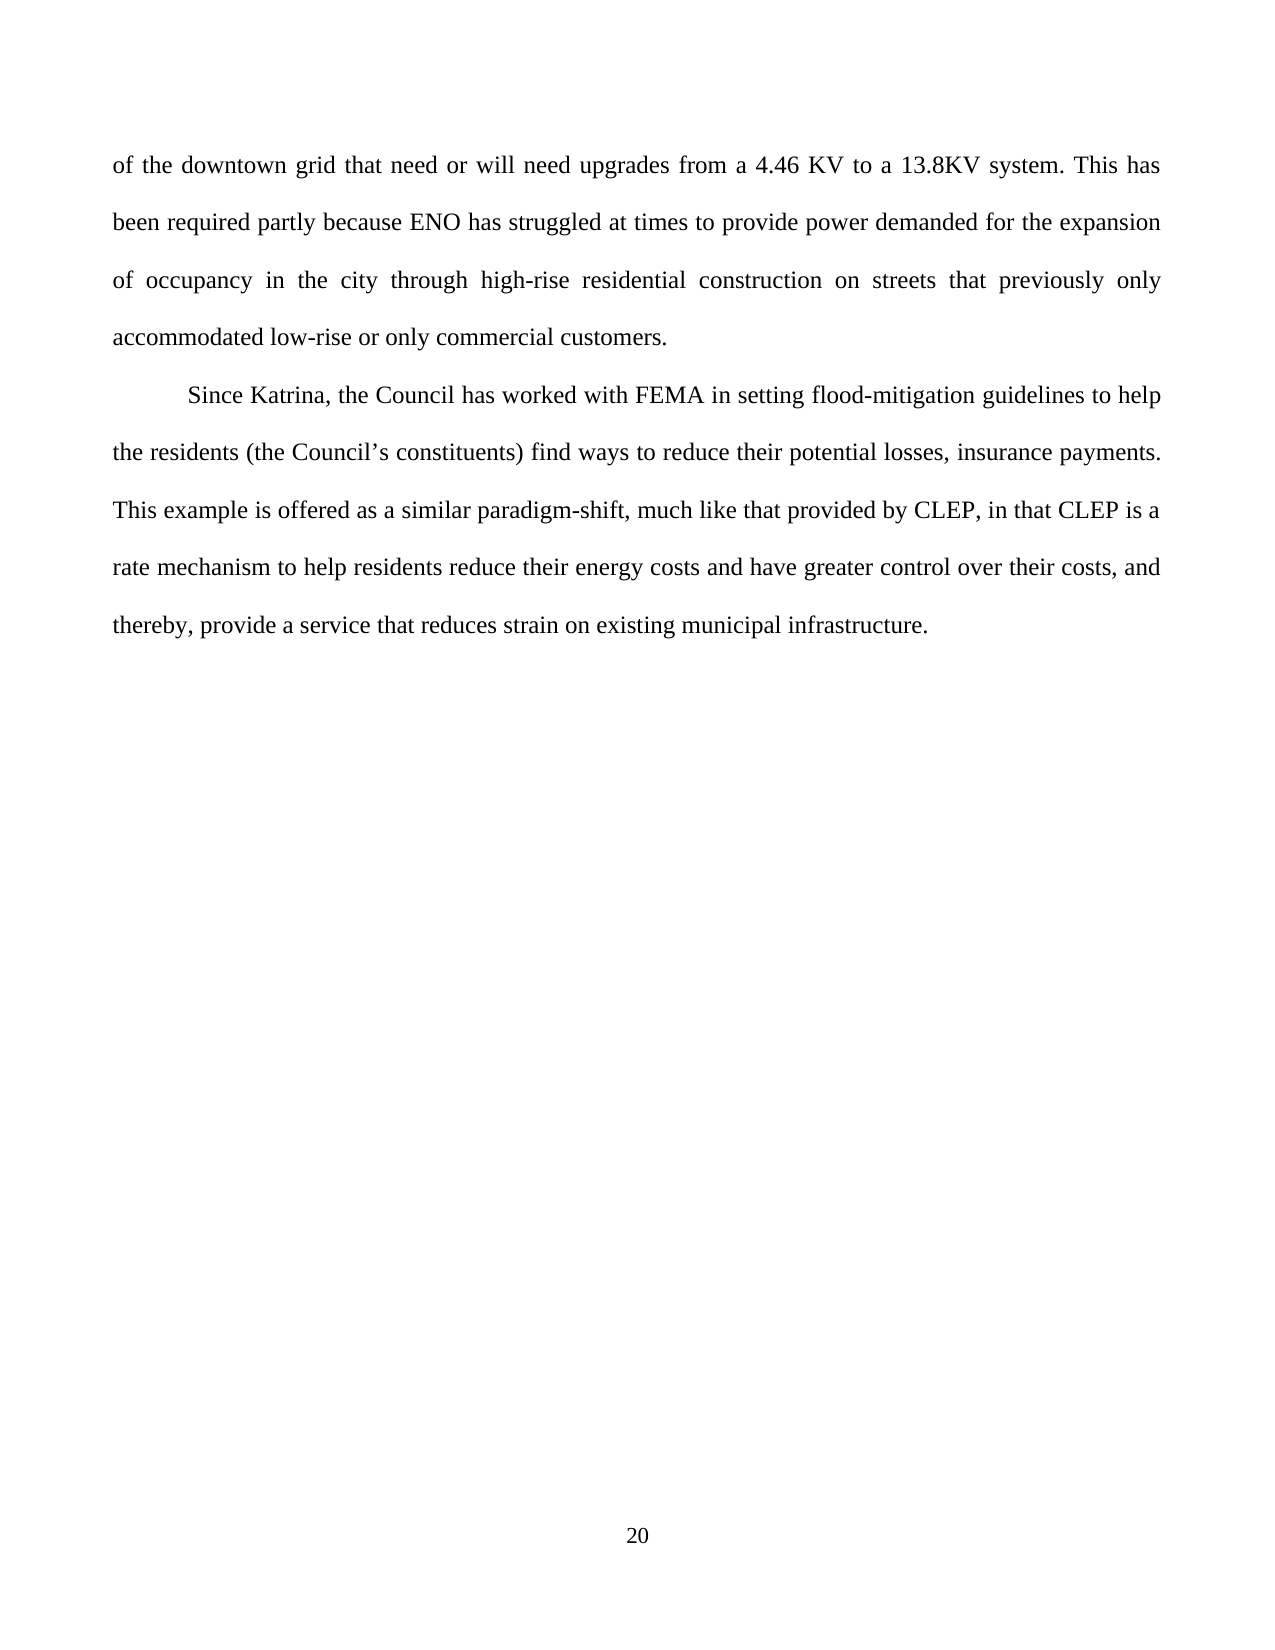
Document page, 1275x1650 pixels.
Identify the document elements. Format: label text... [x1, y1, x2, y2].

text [112, 150, 1162, 351]
text Since Katrina, the Council has worked with FEMA in setting flood-mitigation guidelines to help the residents (the Council’s constituents) find ways to reduce their potential losses, insurance payments. This example is offered as a similar paradigm-shift, much like that provided by CLEP, in that CLEP is a rate mechanism to help residents reduce their energy costs and have greater control over their costs, and thereby, provide a service that reduces strain on existing municipal infrastructure. [112, 380, 1162, 639]
